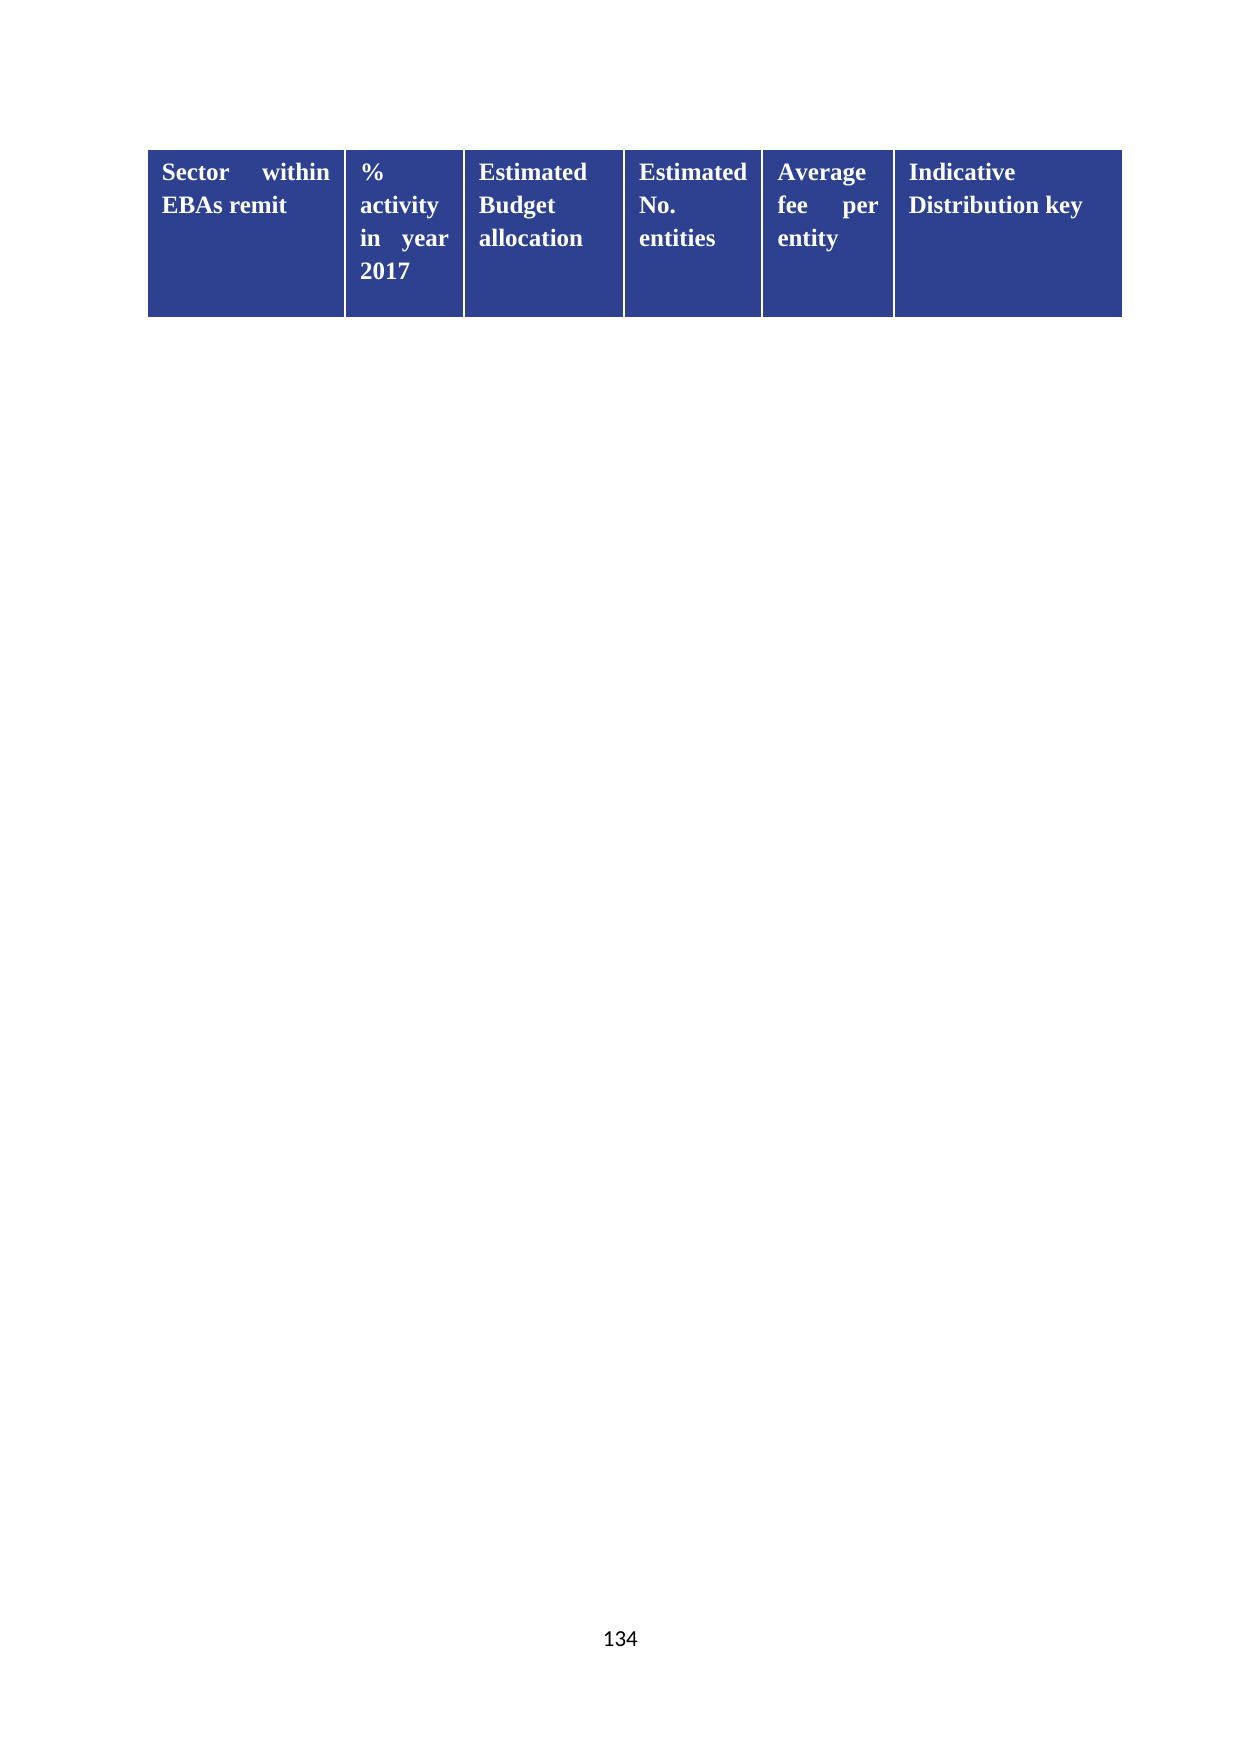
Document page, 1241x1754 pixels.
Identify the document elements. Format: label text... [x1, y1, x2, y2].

table_header % activity in year 2017 [346, 150, 463, 317]
table_header Average fee per entity [763, 150, 893, 317]
table_header Estimated No. entities [625, 150, 761, 317]
table_header Indicative Distribution key [895, 150, 1122, 317]
table_header Sector within EBAs remit [148, 150, 344, 317]
table_header Estimated Budget allocation [465, 150, 623, 317]
